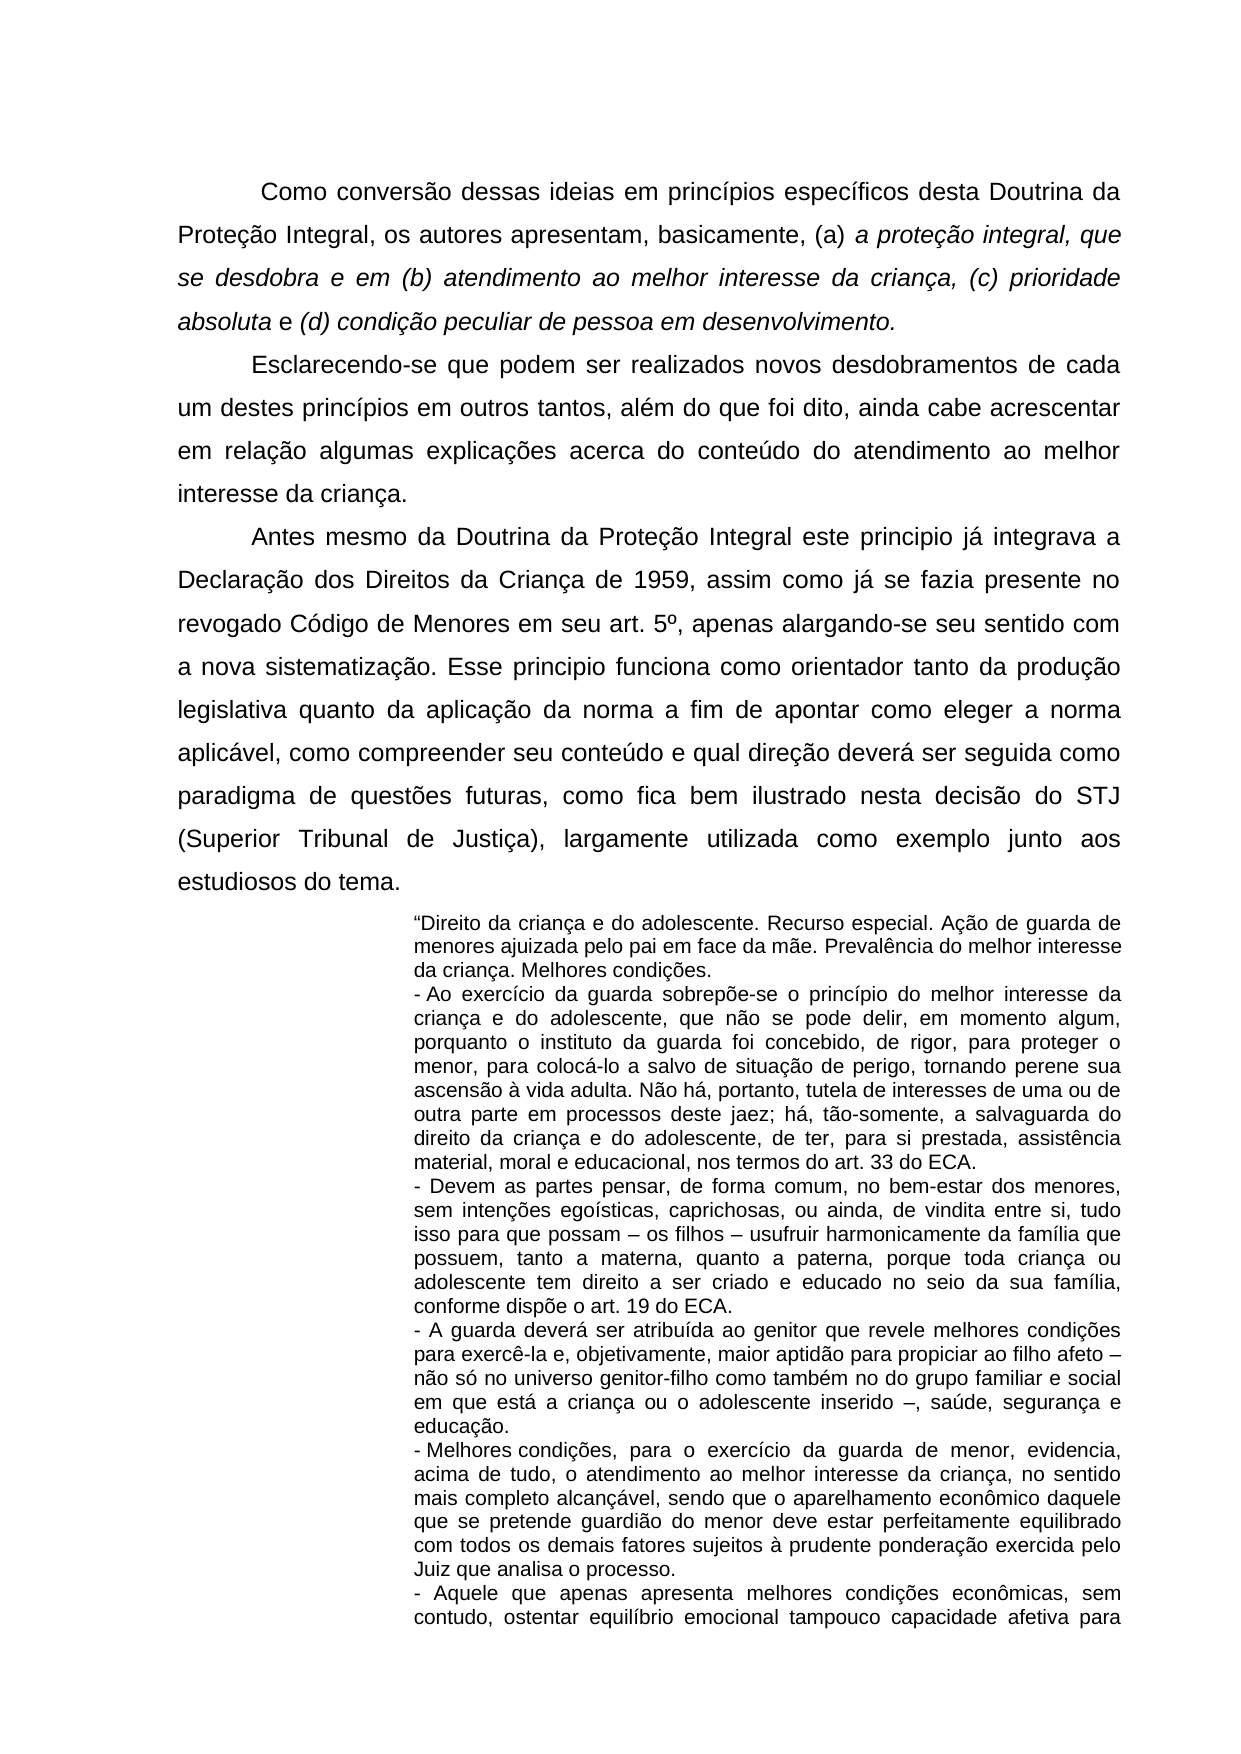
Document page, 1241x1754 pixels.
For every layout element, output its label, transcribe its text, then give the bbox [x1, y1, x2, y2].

text Antes mesmo da Doutrina da Proteção Integral este principio já integrava a Declaração dos Direitos da Criança de 1959, assim como já se fazia presente no revogado Código de Menores em seu art. 5º, apenas alargando-se seu sentido com a nova sistematização. Esse principio funciona como orientador tanto da produção legislativa quanto da aplicação da norma a fim de apontar como eleger a norma aplicável, como compreender seu conteúdo e qual direção deverá ser seguida como paradigma de questões futuras, como fica bem ilustrado nesta decisão do STJ (Superior Tribunal de Justiça), largamente utilizada como exemplo junto aos estudiosos do tema. [177, 522, 1122, 896]
text Esclarecendo-se que podem ser realizados novos desdobramentos de cada um destes princípios em outros tantos, além do que foi dito, ainda cabe acrescentar em relação algumas explicações acerca do conteúdo do atendimento ao melhor interesse da criança. [177, 350, 1122, 508]
text - Ao exercício da guarda sobrepõe-se o princípio do melhor interesse da criança e do adolescente, que não se pode delir, em momento algum, porquanto o instituto da guarda foi concebido, de rigor, para proteger o menor, para colocá-lo a salvo de situação de perigo, tornando perene sua ascensão à vida adulta. Não há, portanto, tutela de interesses de uma ou de outra parte em processos deste jaez; há, tão-somente, a salvaguarda do direito da criança e do adolescente, de ter, para si prestada, assistência material, moral e educacional, nos termos do art. 33 do ECA. [413, 982, 1122, 1174]
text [413, 1581, 1122, 1629]
text - Melhores condições, para o exercício da guarda de menor, evidencia, acima de tudo, o atendimento ao melhor interesse da criança, no sentido mais completo alcançável, sendo que o aparelhamento econômico daquele que se pretende guardião do menor deve estar perfeitamente equilibrado com todos os demais fatores sujeitos à prudente ponderação exercida pelo Juiz que analisa o processo. [413, 1437, 1122, 1581]
text - Devem as partes pensar, de forma comum, no bem-estar dos menores, sem intenções egoísticas, caprichosas, ou ainda, de vindita entre si, tudo isso para que possam – os filhos – usufruir harmonicamente da família que possuem, tanto a materna, quanto a paterna, porque toda criança ou adolescente tem direito a ser criado e educado no seio da sua família, conforme dispõe o art. 19 do ECA. [413, 1174, 1122, 1318]
list Como conversão dessas ideias em princípios específicos desta Doutrina da Proteção Integral, os autores apresentam, basicamente, (a) a proteção integral, que se desdobra e em (b) atendimento ao melhor interesse da criança, (c) prioridade absoluta e (d) condição peculiar de pessoa em desenvolvimento. [177, 177, 1122, 335]
text “Direito da criança e do adolescente. Recurso especial. Ação de guarda de menores ajuizada pelo pai em face da mãe. Prevalência do melhor interesse da criança. Melhores condições. [413, 910, 1122, 982]
text - A guarda deverá ser atribuída ao genitor que revele melhores condições para exercê-la e, objetivamente, maior aptidão para propiciar ao filho afeto – não só no universo genitor-filho como também no do grupo familiar e social em que está a criança ou o adolescente inserido –, saúde, segurança e educação. [413, 1318, 1122, 1437]
